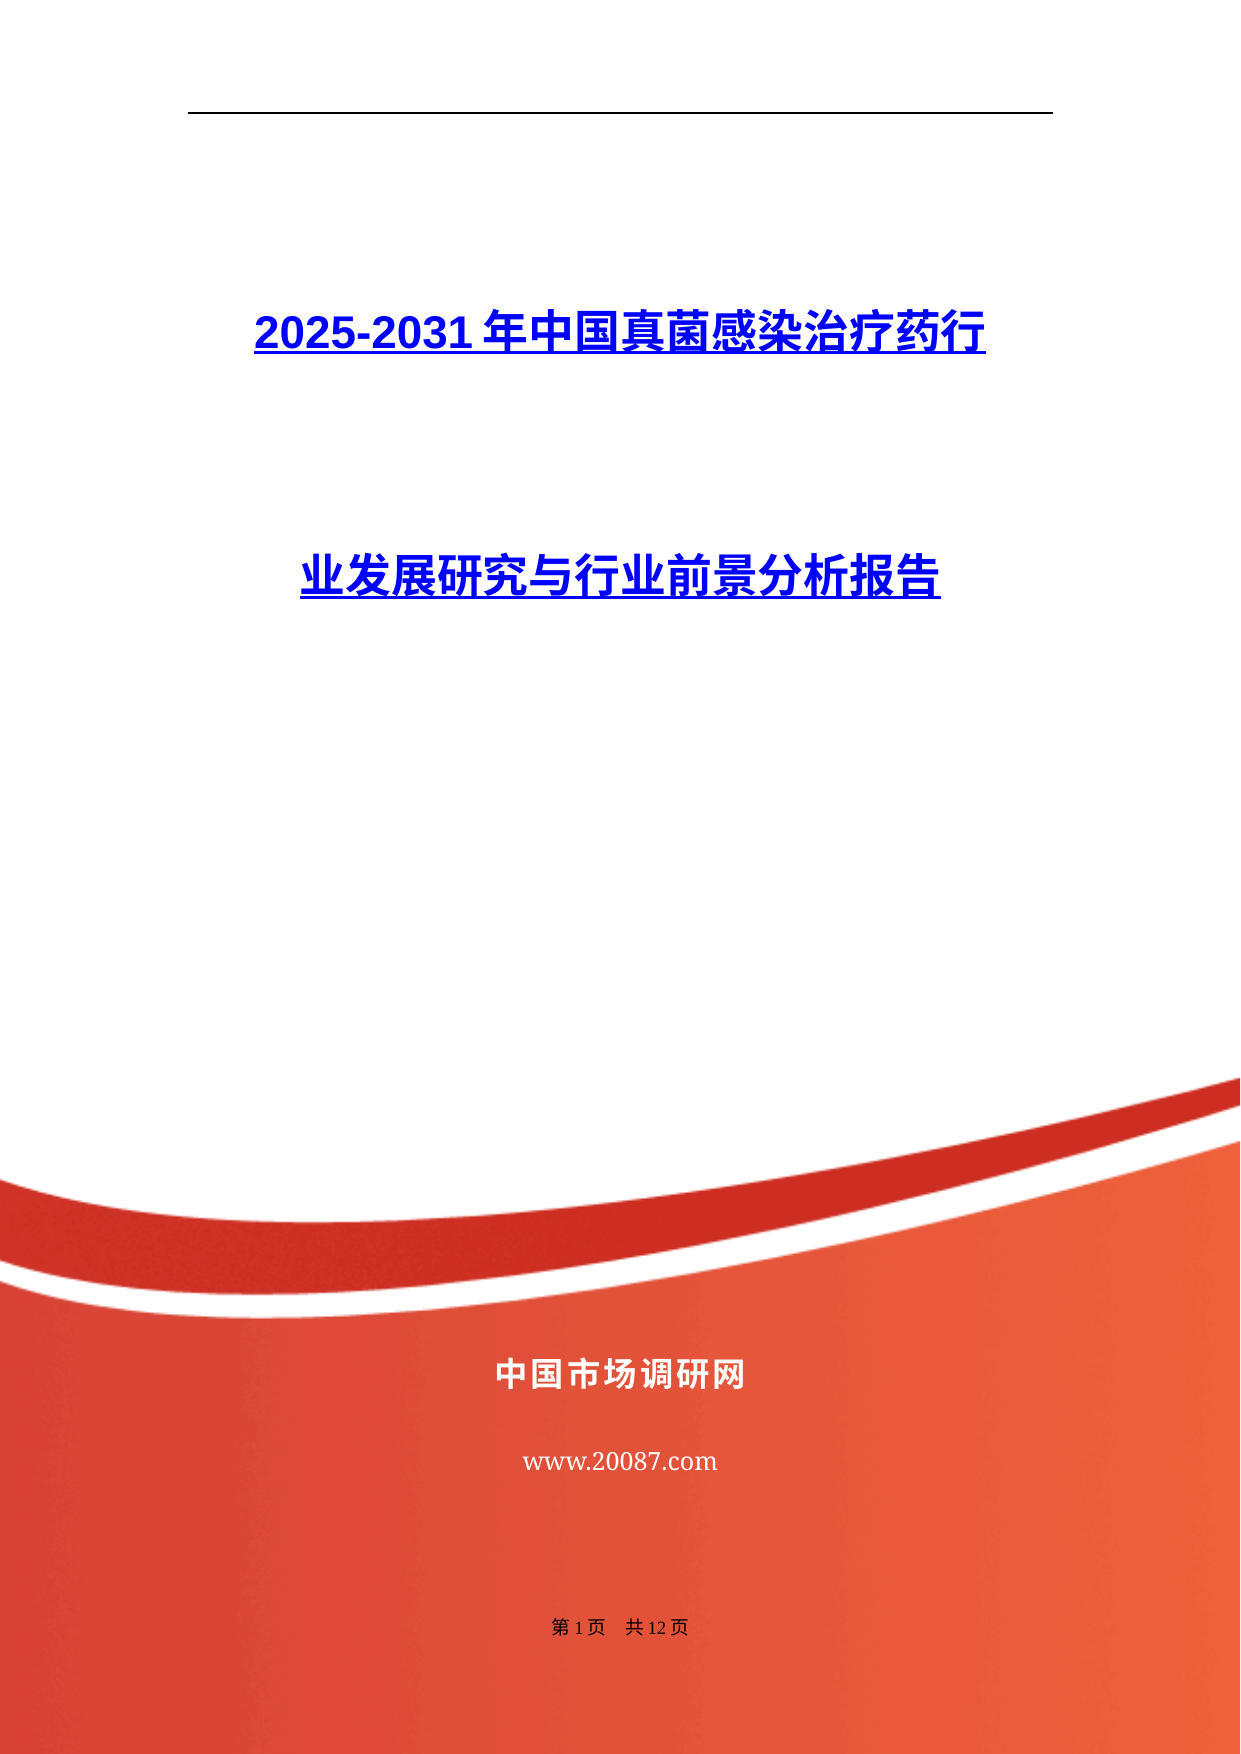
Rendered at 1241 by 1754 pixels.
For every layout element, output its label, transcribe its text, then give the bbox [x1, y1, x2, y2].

text www.20087.com [187, 1428, 1053, 1493]
picture [0, 1006, 1241, 1754]
table_header 2025-2031年中国真菌感染治疗药行业发展研究与行业前景分析报告 [188, 207, 1053, 773]
subtitle 中国市场调研网 [187, 1339, 1053, 1404]
